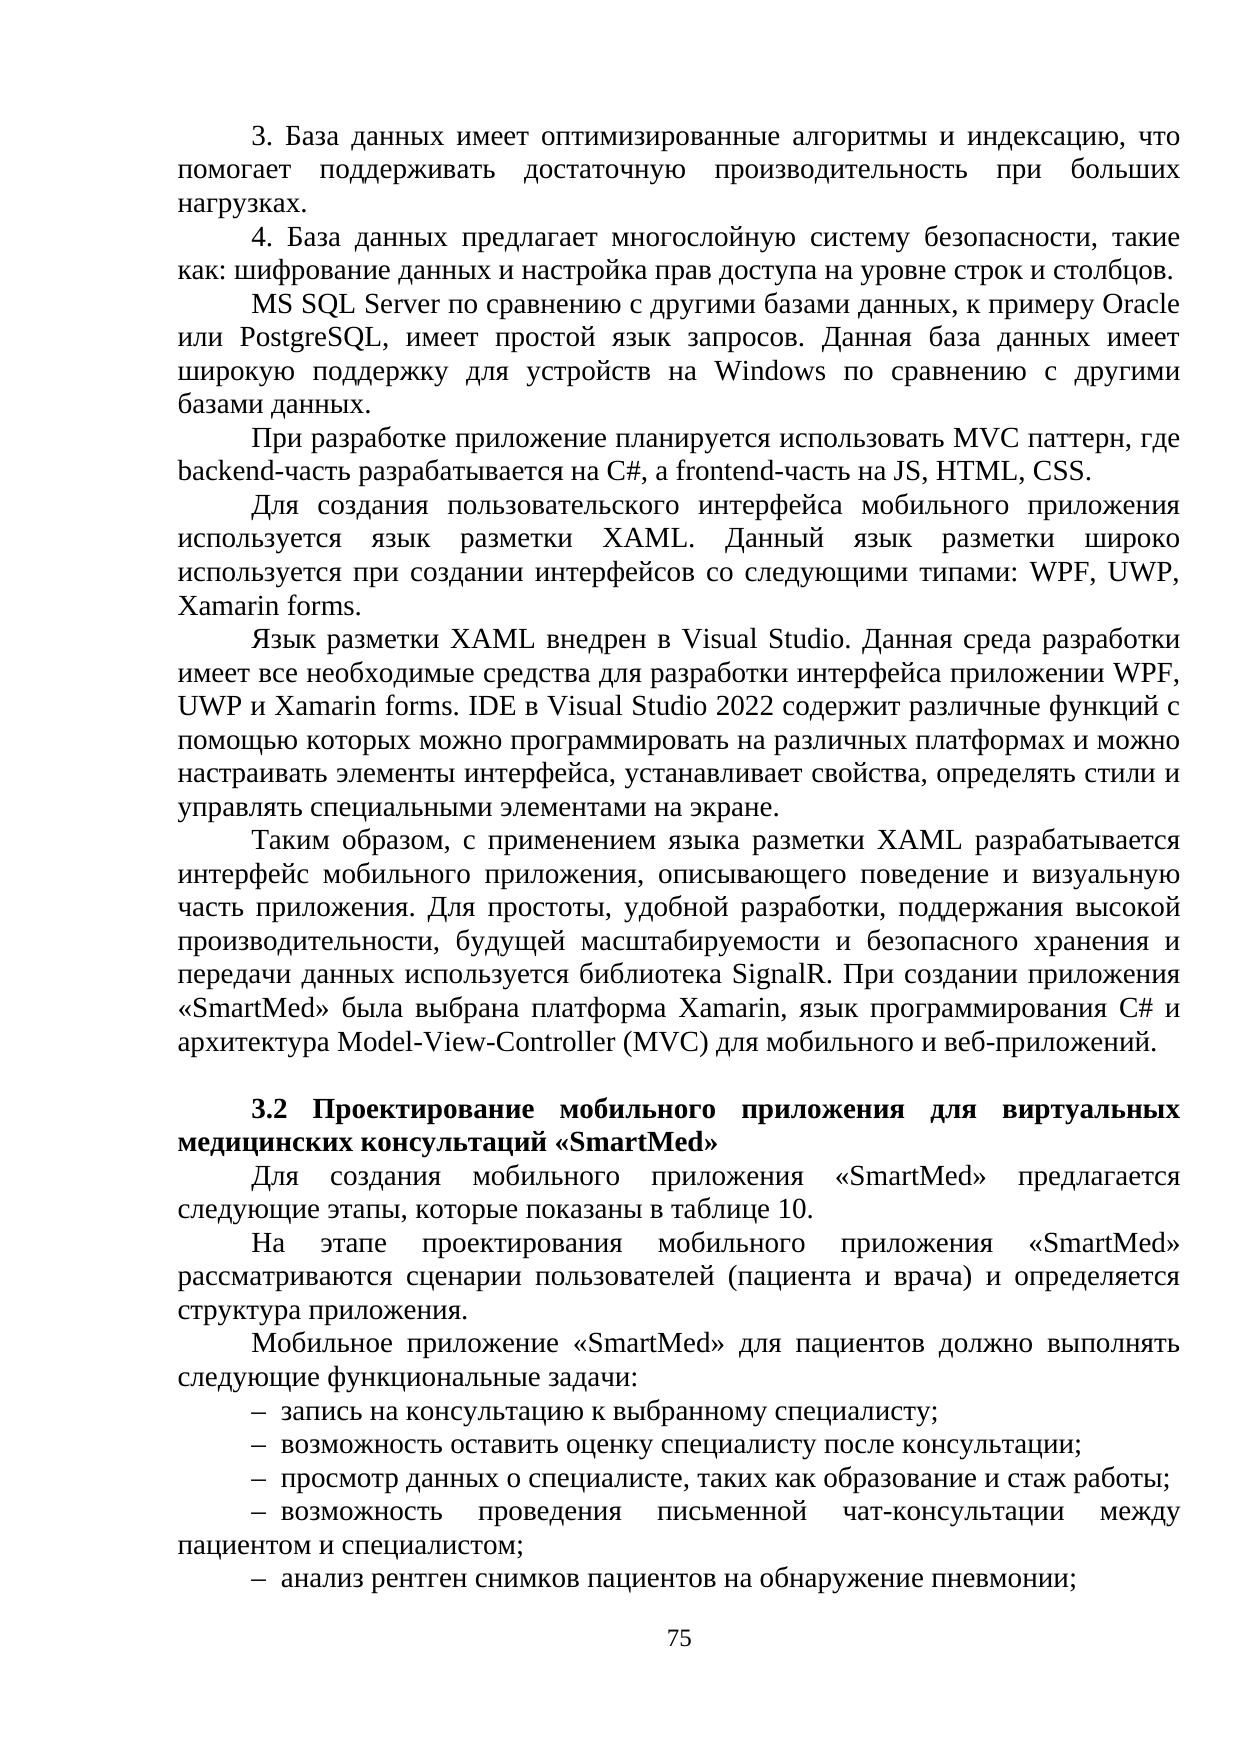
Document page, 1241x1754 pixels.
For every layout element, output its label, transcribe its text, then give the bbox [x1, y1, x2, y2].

text Для создания пользовательского интерфейса мобильного приложения используется язык разметки XAML. Данный язык разметки широко используется при создании интерфейсов со следующими типами: WPF, UWP, Xamarin forms. [177, 487, 1181, 621]
text Таким образом, с применением языка разметки XAML разрабатывается интерфейс мобильного приложения, описывающего поведение и визуальную часть приложения. Для простоты, удобной разработки, поддержания высокой производительности, будущей масштабируемости и безопасного хранения и передачи данных используется библиотека SignalR. При создании приложения «SmartMed» была выбрана платформа Xamarin, язык программирования C# и архитектура Model-View-Controller (MVC) для мобильного и веб-приложений. [177, 822, 1181, 1057]
list анализ рентген снимков пациентов на обнаружение пневмонии; [177, 1560, 1181, 1594]
text MS SQL Server по сравнению с другими базами данных, к примеру Oracle или PostgreSQL, имеет простой язык запросов. Данная база данных имеет широкую поддержку для устройств на Windows по сравнению с другими базами данных. [177, 286, 1181, 420]
list запись на консультацию к выбранному специалисту; [177, 1393, 1181, 1426]
list просмотр данных о специалисте, таких как образование и стаж работы; [177, 1460, 1181, 1493]
text При разработке приложение планируется использовать MVC паттерн, где backend-часть разрабатывается на C#, а frontend-часть на JS, HTML, CSS. [177, 420, 1181, 487]
text 3. База данных имеет оптимизированные алгоритмы и индексацию, что помогает поддерживать достаточную производительность при больших нагрузках. [177, 118, 1181, 219]
list возможность оставить оценку специалисту после консультации; [177, 1426, 1181, 1460]
list возможность проведения письменной чат-консультации между пациентом и специалистом; [177, 1493, 1181, 1560]
subtitle 3.2 Проектирование мобильного приложения для виртуальных медицинских консультаций «SmartMed» [177, 1091, 1181, 1158]
text На этапе проектирования мобильного приложения «SmartMed» рассматриваются сценарии пользователей (пациента и врача) и определяется структура приложения. [177, 1225, 1181, 1326]
text Для создания мобильного приложения «SmartMed» предлагается следующие этапы, которые показаны в таблице 10. [177, 1158, 1181, 1225]
text Мобильное приложение «SmartMed» для пациентов должно выполнять следующие функциональные задачи: [177, 1326, 1181, 1393]
text Язык разметки XAML внедрен в Visual Studio. Данная среда разработки имеет все необходимые средства для разработки интерфейса приложении WPF, UWP и Xamarin forms. IDE в Visual Studio 2022 содержит различные функций с помощью которых можно программировать на различных платформах и можно настраивать элементы интерфейса, устанавливает свойства, определять стили и управлять специальными элементами на экране. [177, 621, 1181, 822]
text 4. База данных предлагает многослойную систему безопасности, такие как: шифрование данных и настройка прав доступа на уровне строк и столбцов. [177, 219, 1181, 286]
